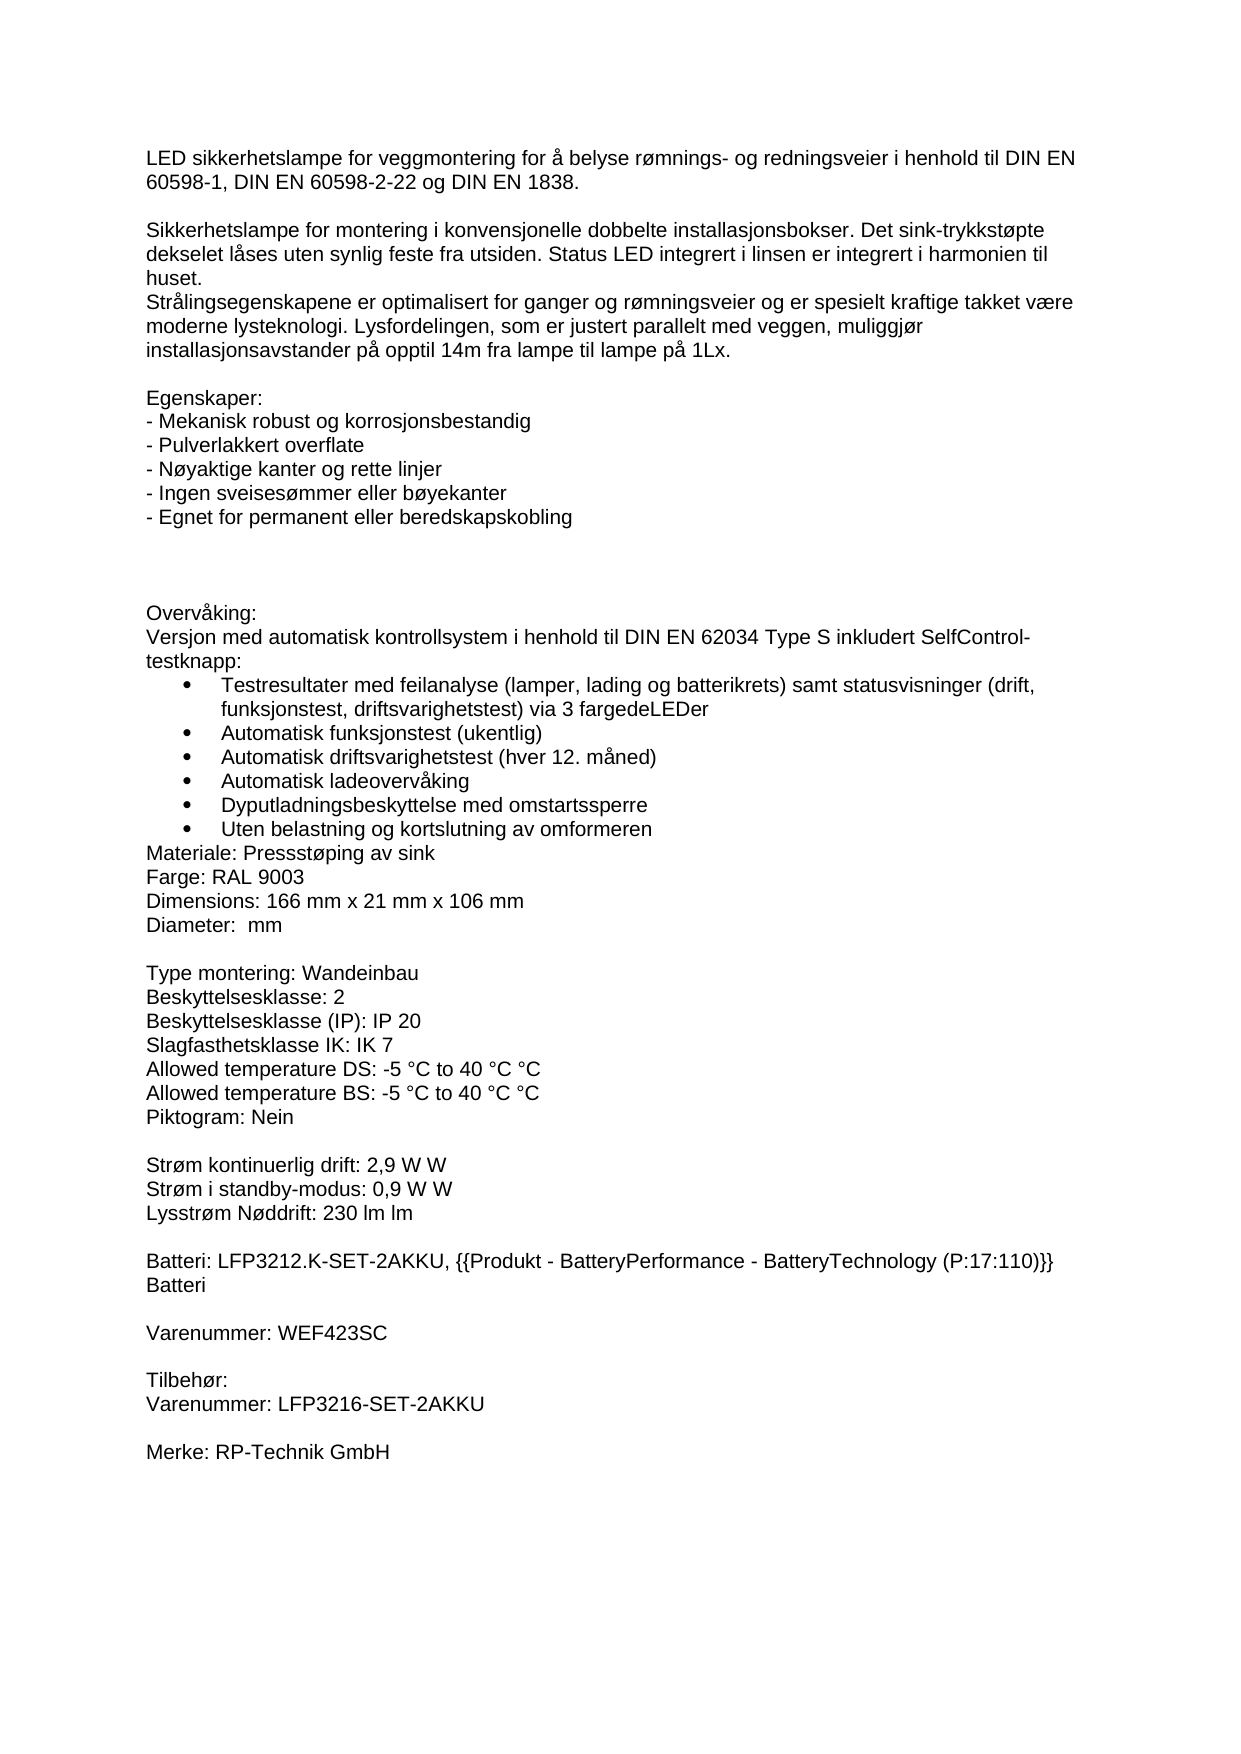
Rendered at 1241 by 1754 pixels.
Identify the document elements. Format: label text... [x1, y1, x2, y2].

text Varenummer: WEF423SC [146, 1320, 1094, 1344]
text Lysstrøm Nøddrift: 230 lm lm [146, 1201, 1094, 1224]
text Merke: RP-Technik GmbH [146, 1440, 1094, 1464]
list Automatisk funksjonstest (ukentlig) [183, 721, 1094, 745]
text Strøm i standby-modus: 0,9 W W [146, 1177, 1094, 1201]
text Materiale: Pressstøping av sink [146, 841, 1094, 865]
list Automatisk driftsvarighetstest (hver 12. måned) [183, 745, 1094, 769]
list Dyputladningsbeskyttelse med omstartssperre [183, 793, 1094, 817]
text Farge: RAL 9003 [146, 865, 1094, 889]
text Tilbehør: [146, 1368, 1094, 1392]
text Overvåking: [146, 577, 1094, 625]
text Piktogram: Nein [146, 1105, 1094, 1129]
list Testresultater med feilanalyse (lamper, lading og batterikrets) samt statusvisninger (drift, funksjonstest, driftsvarighetstest) via 3 fargedeLEDer [183, 673, 1094, 721]
text Allowed temperature BS: -5 °C to 40 °C °C [146, 1081, 1094, 1105]
text Beskyttelsesklasse (IP): IP 20 [146, 1009, 1094, 1033]
text Varenummer: LFP3216-SET-2AKKU [146, 1392, 1094, 1416]
text Strøm kontinuerlig drift: 2,9 W W [146, 1153, 1094, 1177]
list Automatisk ladeovervåking [183, 769, 1094, 793]
text Slagfasthetsklasse IK: IK 7 [146, 1033, 1094, 1057]
text LED sikkerhetslampe for veggmontering for å belyse rømnings- og redningsveier i henhold til DIN EN 60598-1, DIN EN 60598-2-22 og DIN EN 1838. Sikkerhetslampe for montering i konvensjonelle dobbelte installasjonsbokser. Det sink-trykkstøpte dekselet låses uten synlig feste fra utsiden. Status LED integrert i linsen er integrert i harmonien til huset.Strålingsegenskapene er optimalisert for ganger og rømningsveier og er spesielt kraftige takket være moderne lysteknologi. Lysfordelingen, som er justert parallelt med veggen, muliggjør installasjonsavstander på opptil 14m fra lampe til lampe på 1Lx.Egenskaper:- Mekanisk robust og korrosjonsbestandig- Pulverlakkert overflate- Nøyaktige kanter og rette linjer- Ingen sveisesømmer eller bøyekanter- Egnet for permanent eller beredskapskobling [146, 146, 1094, 577]
text Diameter: mm [146, 913, 1094, 937]
list Uten belastning og kortslutning av omformeren [183, 817, 1094, 841]
text Beskyttelsesklasse: 2 [146, 985, 1094, 1009]
text Allowed temperature DS: -5 °C to 40 °C °C [146, 1057, 1094, 1081]
text Batteri: LFP3212.K-SET-2AKKU, {{Produkt - BatteryPerformance - BatteryTechnology (P:17:110)}} Batteri [146, 1248, 1094, 1296]
text Type montering: Wandeinbau [146, 961, 1094, 985]
text Dimensions: 166 mm x 21 mm x 106 mm [146, 889, 1094, 913]
text Versjon med automatisk kontrollsystem i henhold til DIN EN 62034 Type S inkludert SelfControl-testknapp: [146, 625, 1094, 673]
